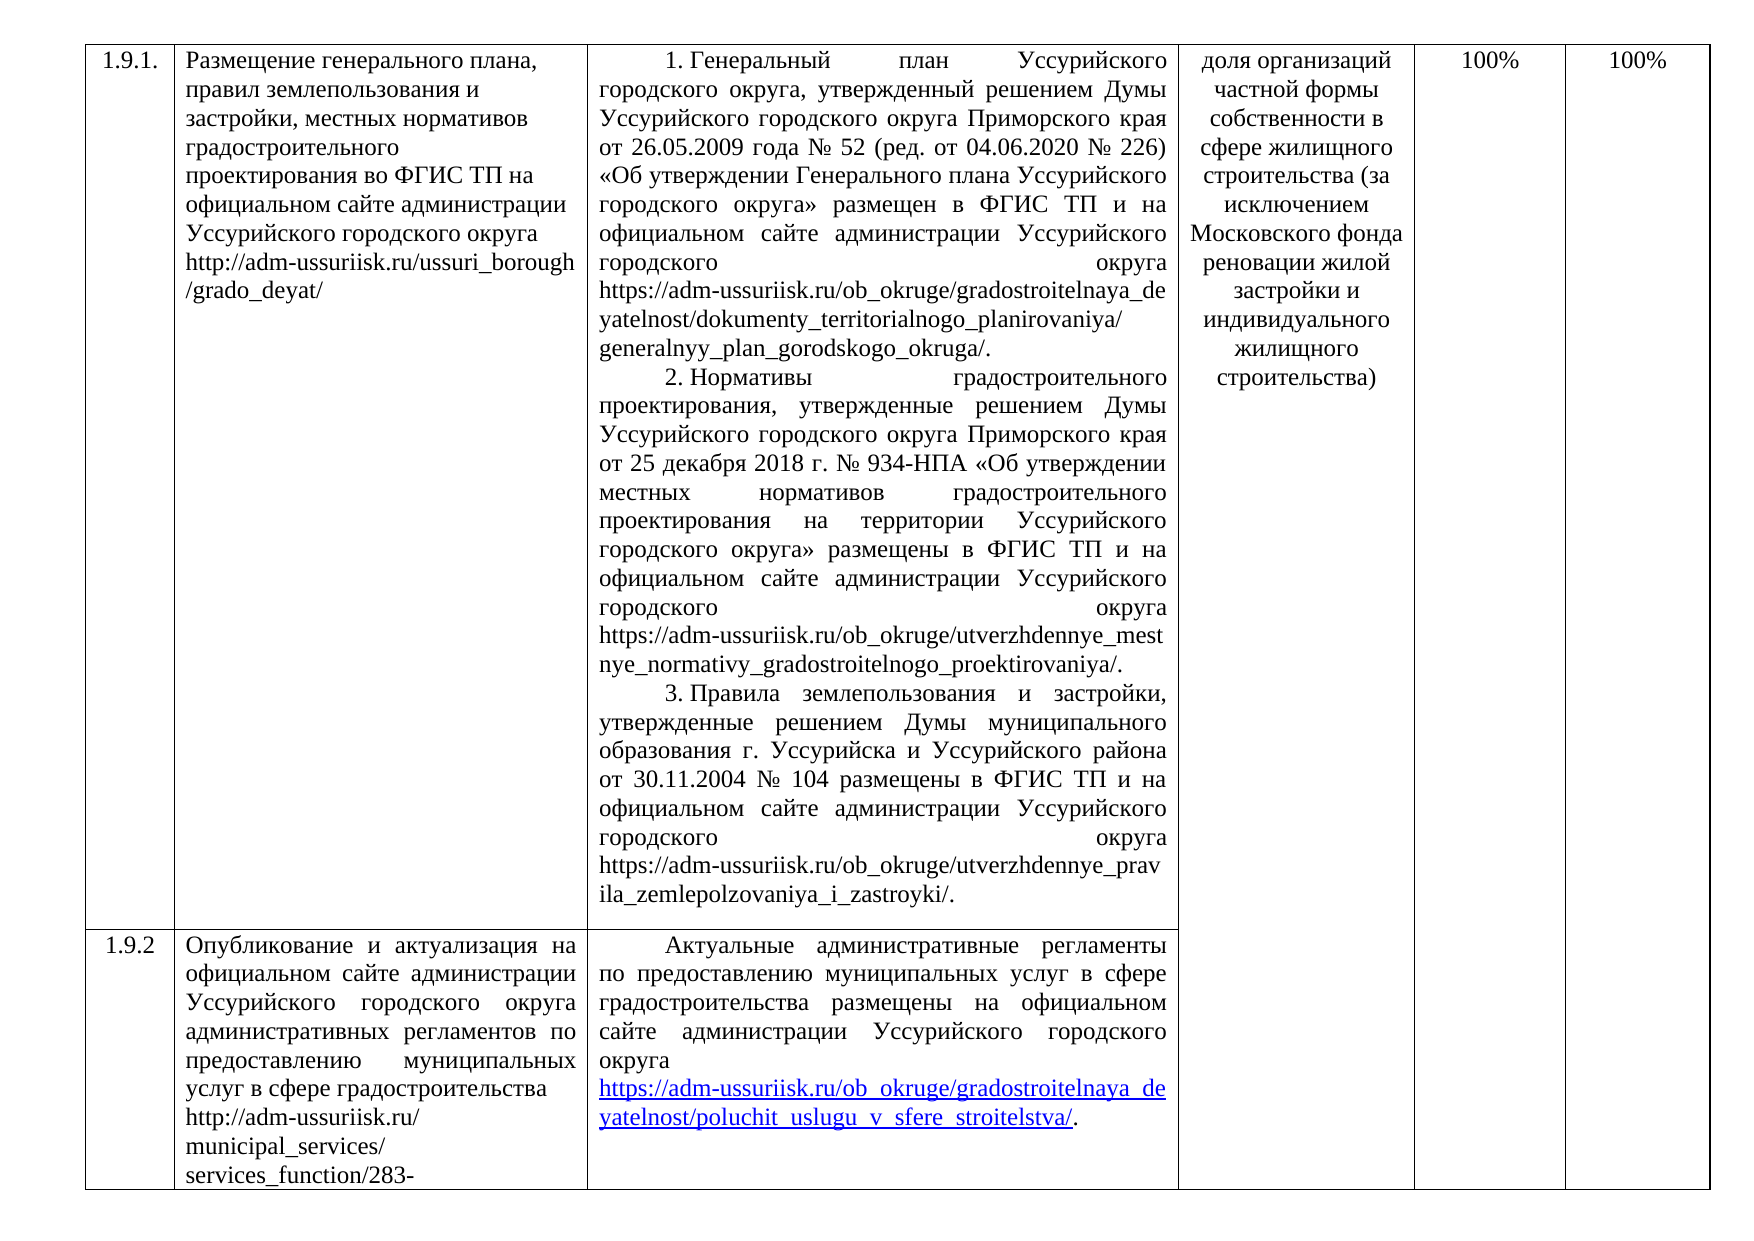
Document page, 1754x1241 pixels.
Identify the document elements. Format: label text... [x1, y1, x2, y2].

table_cell доля организаций частной формы собственности в сфере жилищного строительства (за исключением Московского фонда реновации жилой застройки и индивидуального жилищного строительства) [1179, 45, 1414, 1188]
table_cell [175, 930, 587, 1188]
table_cell 1.9.2 [86, 930, 174, 1188]
table_cell Размещение генерального плана, правил землепользования и застройки, местных нормативов градостроительного проектирования во ФГИС ТП на официальном сайте администрации Уссурийского городского округа http://adm-ussuriisk.ru/ussuri_borough/grado_deyat/ [175, 45, 587, 929]
table_cell 100% [1566, 45, 1709, 1188]
table_cell 100% [1415, 45, 1565, 1188]
table_cell 1. Генеральный план Уссурийского городского округа, утвержденный решением Думы Уссурийского городского округа Приморского края от 26.05.2009 года № 52 (ред. от 04.06.2020 № 226) «Об утверждении Генерального плана Уссурийского городского округа» размещен в ФГИС ТП и на официальном сайте администрации Уссурийского городского округа https://adm-ussuriisk.ru/ob_okruge/gradostroitelnaya_deyatelnost/dokumenty_territorialnogo_planirovaniya/generalnyy_plan_gorodskogo_okruga/. 2. Нормативы градостроительного проектирования, утвержденные решением Думы Уссурийского городского округа Приморского края от 25 декабря 2018 г. № 934-НПА «Об утверждении местных нормативов градостроительного проектирования на территории Уссурийского городского округа» размещены в ФГИС ТП и на официальном сайте администрации Уссурийского городского округа https://adm-ussuriisk.ru/ob_okruge/utverzhdennye_mestnye_normativy_gradostroitelnogo_proektirovaniya/. 3. Правила землепользования и застройки, утвержденные решением Думы муниципального образования г. Уссурийска и Уссурийского района от 30.11.2004 № 104 размещены в ФГИС ТП и на официальном сайте администрации Уссурийского городского округа https://adm-ussuriisk.ru/ob_okruge/utverzhdennye_pravila_zemlepolzovaniya_i_zastroyki/. [588, 45, 1178, 929]
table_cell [588, 930, 1178, 1188]
table_cell 1.9.1. [86, 45, 174, 929]
